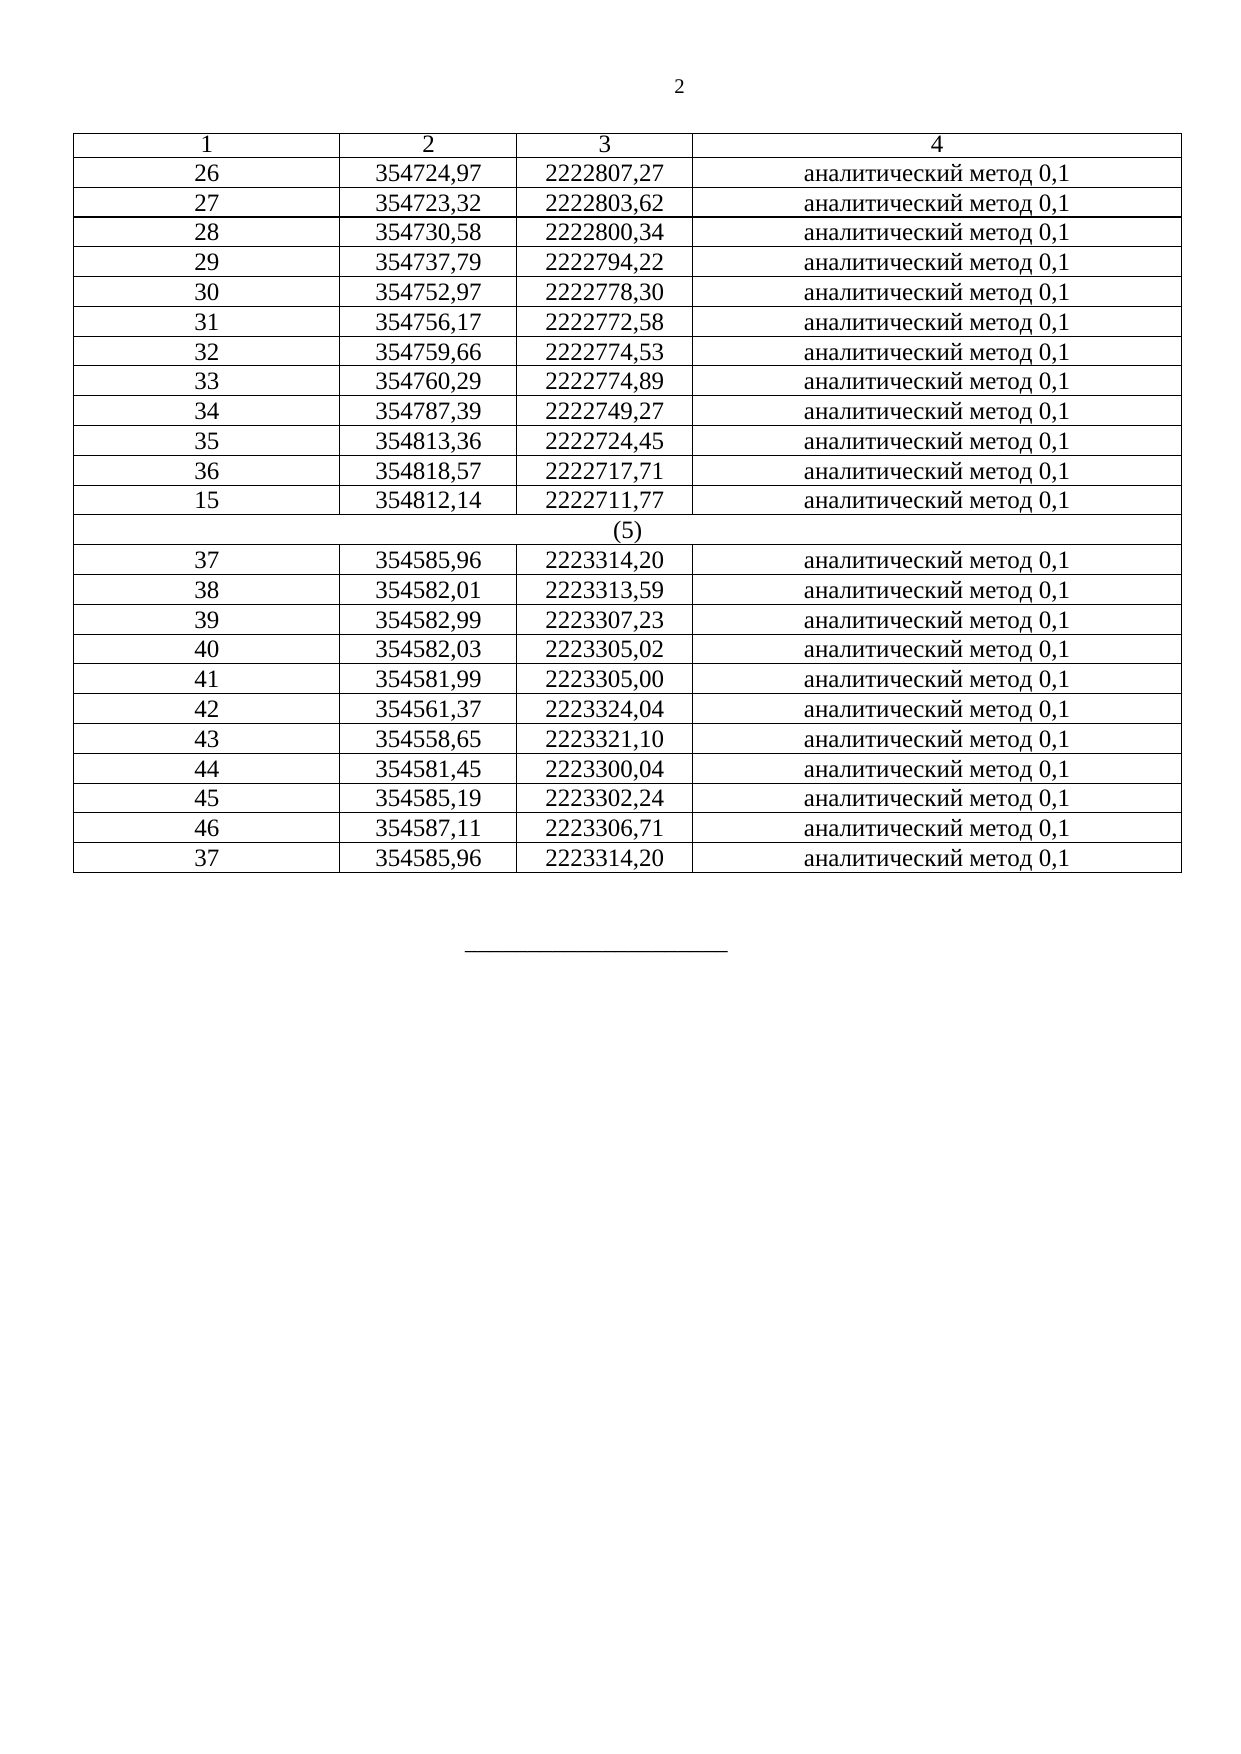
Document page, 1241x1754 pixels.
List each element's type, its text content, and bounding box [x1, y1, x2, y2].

table_cell 2222749,27 [517, 396, 692, 425]
table_cell 354585,19 [340, 784, 516, 812]
table_cell 37 [74, 843, 339, 872]
table_cell 2223307,23 [517, 605, 692, 633]
table_cell аналитический метод 0,1 [693, 188, 1181, 216]
table_cell аналитический метод 0,1 [693, 486, 1181, 514]
table_cell аналитический метод 0,1 [693, 218, 1181, 246]
table_cell 2223321,10 [517, 724, 692, 753]
table_cell 31 [74, 307, 339, 336]
table_cell 30 [74, 277, 339, 306]
table_cell 354582,01 [340, 575, 516, 604]
table_cell 2222800,34 [517, 218, 692, 246]
table_cell аналитический метод 0,1 [693, 396, 1181, 425]
table_cell (5) [74, 515, 1181, 544]
table_cell 37 [74, 545, 339, 574]
table_cell 46 [74, 813, 339, 842]
table_cell 354558,65 [340, 724, 516, 753]
table_cell 2223314,20 [517, 843, 692, 872]
table_cell 2222807,27 [517, 158, 692, 187]
table_cell аналитический метод 0,1 [693, 366, 1181, 395]
table_cell 354723,32 [340, 188, 516, 216]
table_cell 354813,36 [340, 426, 516, 455]
table_header 2 [340, 134, 516, 157]
table_cell 354582,99 [340, 605, 516, 633]
table_cell 2222711,77 [517, 486, 692, 514]
table_cell 34 [74, 396, 339, 425]
table_cell 354752,97 [340, 277, 516, 306]
table_cell 2222794,22 [517, 247, 692, 276]
table_cell 354581,45 [340, 754, 516, 782]
table_cell 44 [74, 754, 339, 782]
table_header 1 [74, 134, 339, 157]
table_cell аналитический метод 0,1 [693, 545, 1181, 574]
table_cell 42 [74, 694, 339, 723]
table_cell 354818,57 [340, 456, 516, 484]
table_cell 2222772,58 [517, 307, 692, 336]
table_cell 32 [74, 337, 339, 365]
table_cell 39 [74, 605, 339, 633]
table_cell аналитический метод 0,1 [693, 575, 1181, 604]
table_cell 2223314,20 [517, 545, 692, 574]
table_cell 354724,97 [340, 158, 516, 187]
table_cell 35 [74, 426, 339, 455]
table_cell 2222724,45 [517, 426, 692, 455]
table_cell 2222717,71 [517, 456, 692, 484]
table_cell 27 [74, 188, 339, 216]
table_cell 354585,96 [340, 843, 516, 872]
table_cell аналитический метод 0,1 [693, 247, 1181, 276]
table_cell 2222778,30 [517, 277, 692, 306]
table_cell аналитический метод 0,1 [693, 337, 1181, 365]
table_cell 15 [74, 486, 339, 514]
table_cell 29 [74, 247, 339, 276]
table_cell 2223302,24 [517, 784, 692, 812]
table_cell аналитический метод 0,1 [693, 813, 1181, 842]
table_cell 354756,17 [340, 307, 516, 336]
table_cell аналитический метод 0,1 [693, 664, 1181, 693]
table_cell аналитический метод 0,1 [693, 605, 1181, 633]
table_cell 2222774,89 [517, 366, 692, 395]
table_cell 2222803,62 [517, 188, 692, 216]
table_cell аналитический метод 0,1 [693, 724, 1181, 753]
table_cell 2222774,53 [517, 337, 692, 365]
table_cell аналитический метод 0,1 [693, 158, 1181, 187]
table_cell 354561,37 [340, 694, 516, 723]
table_cell 354587,11 [340, 813, 516, 842]
table_cell аналитический метод 0,1 [693, 277, 1181, 306]
table_cell 40 [74, 635, 339, 663]
table_cell аналитический метод 0,1 [693, 784, 1181, 812]
table_header 3 [517, 134, 692, 157]
table_header 4 [693, 134, 1181, 157]
table_cell аналитический метод 0,1 [693, 456, 1181, 484]
table_cell 354581,99 [340, 664, 516, 693]
table_cell 33 [74, 366, 339, 395]
table_cell 354787,39 [340, 396, 516, 425]
table_cell аналитический метод 0,1 [693, 307, 1181, 336]
table_cell 2223306,71 [517, 813, 692, 842]
table_cell 38 [74, 575, 339, 604]
table_cell аналитический метод 0,1 [693, 754, 1181, 782]
table_cell 41 [74, 664, 339, 693]
table_cell 354585,96 [340, 545, 516, 574]
table_cell 354812,14 [340, 486, 516, 514]
text _____________________ [177, 926, 1181, 954]
table_cell 2223313,59 [517, 575, 692, 604]
table_cell 2223300,04 [517, 754, 692, 782]
table_cell аналитический метод 0,1 [693, 843, 1181, 872]
table_cell 36 [74, 456, 339, 484]
table_cell аналитический метод 0,1 [693, 426, 1181, 455]
table_cell 2223305,02 [517, 635, 692, 663]
table_cell 26 [74, 158, 339, 187]
table_cell 43 [74, 724, 339, 753]
table_cell 354759,66 [340, 337, 516, 365]
table_cell 354737,79 [340, 247, 516, 276]
table_cell аналитический метод 0,1 [693, 635, 1181, 663]
table_cell 354730,58 [340, 218, 516, 246]
table_cell 354582,03 [340, 635, 516, 663]
table_cell 28 [74, 218, 339, 246]
table_cell 45 [74, 784, 339, 812]
table_cell аналитический метод 0,1 [693, 694, 1181, 723]
table_cell 2223305,00 [517, 664, 692, 693]
table_cell 2223324,04 [517, 694, 692, 723]
table_cell 354760,29 [340, 366, 516, 395]
